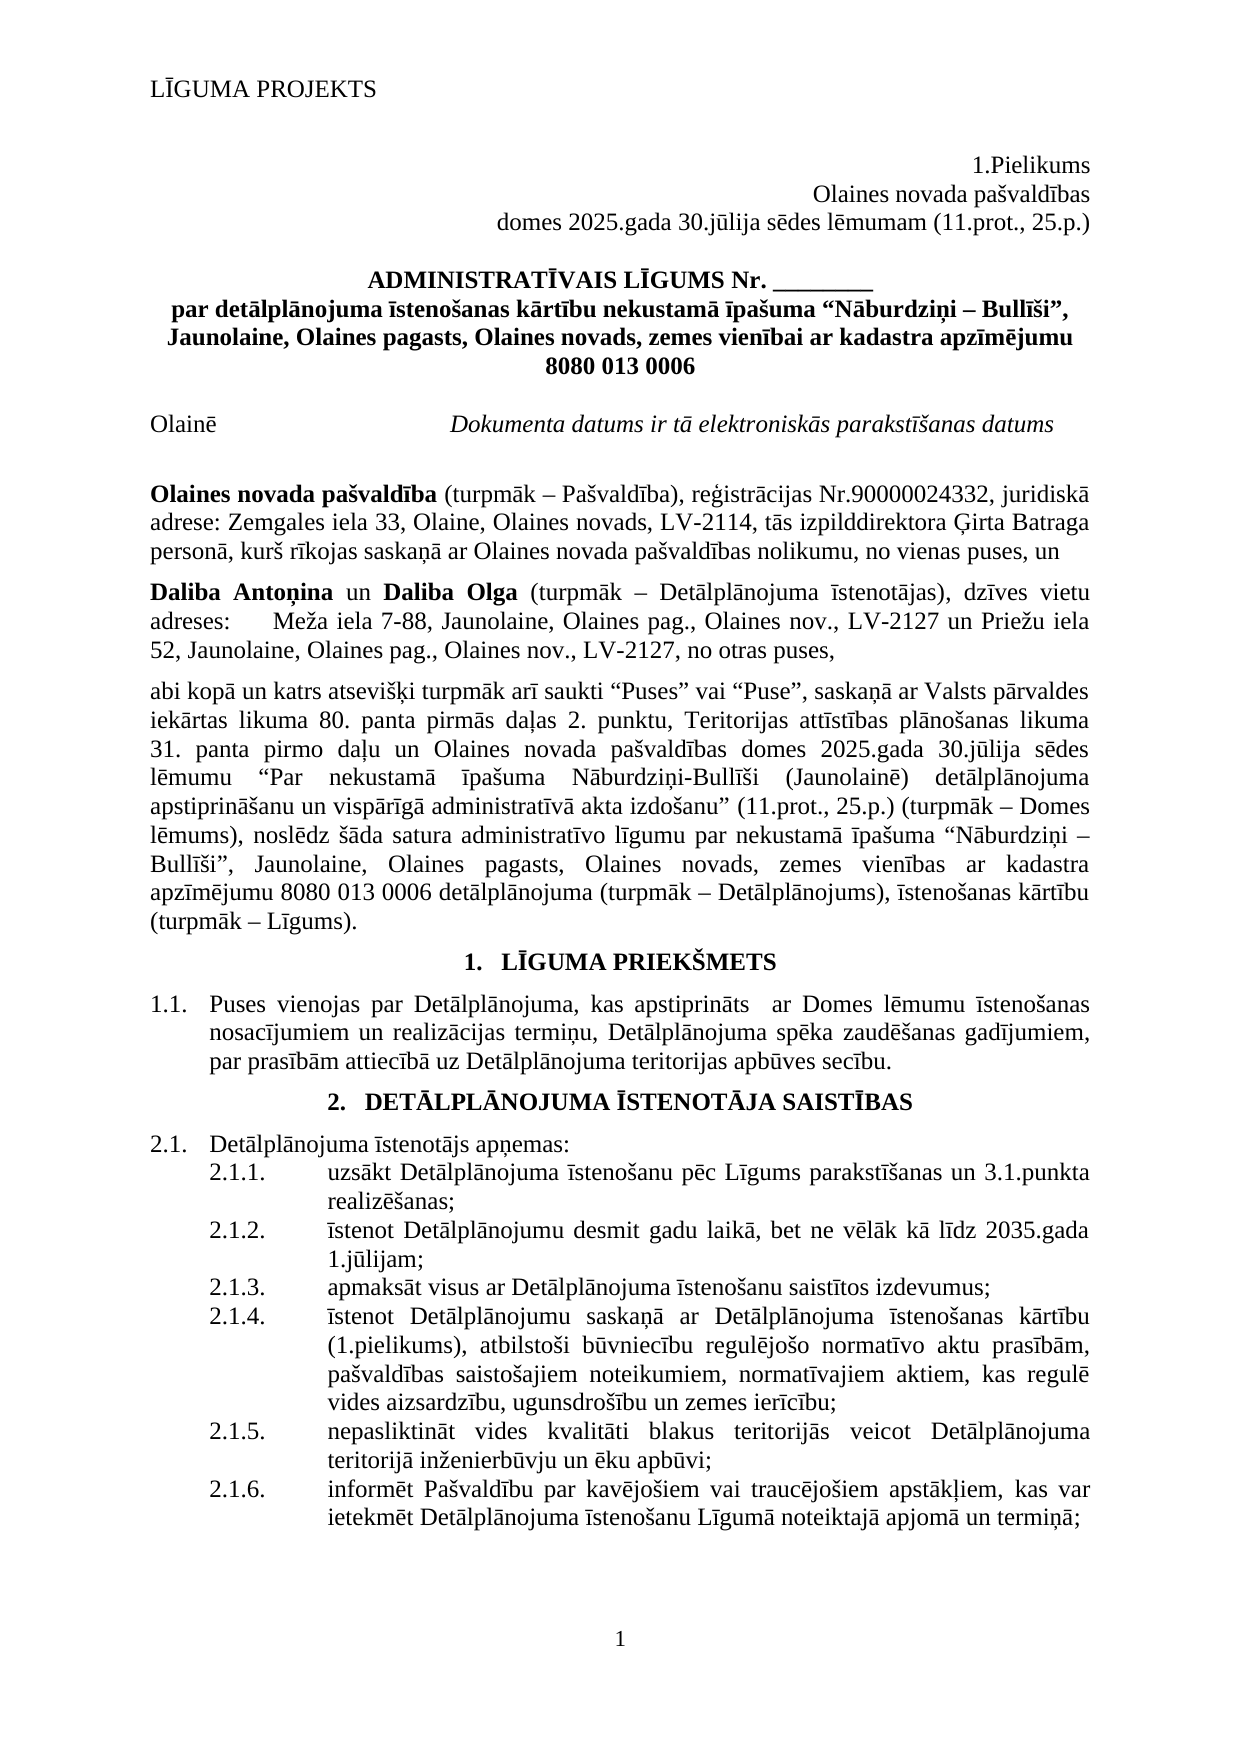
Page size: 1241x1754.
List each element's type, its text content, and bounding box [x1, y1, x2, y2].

text īstenot Detālplānojumu desmit gadu laikā, bet ne vēlāk kā līdz 2035.gada 1.jūlijam; [209, 1215, 1090, 1272]
text Olaines novada pašvaldība (turpmāk – Pašvaldība), reģistrācijas Nr.90000024332, juridiskā adrese: Zemgales iela 33, Olaine, Olaines novads, LV-2114, tās izpilddirektora Ģirta Batraga personā, kurš rīkojas saskaņā ar Olaines novada pašvaldības nolikumu, no vienas puses, un [150, 479, 1090, 565]
text nepasliktināt vides kvalitāti blakus teritorijās veicot Detālplānojuma teritorijā inženierbūvju un ēku apbūvi; [209, 1416, 1090, 1474]
text uzsākt Detālplānojuma īstenošanu pēc Līgums parakstīšanas un 3.1.punkta realizēšanas; [209, 1157, 1090, 1215]
text Olaines novada pašvaldības [150, 179, 1090, 207]
text par detālplānojuma īstenošanas kārtību nekustamā īpašuma “Nāburdziņi – Bullīši”, Jaunolaine, Olaines pagasts, Olaines novads, zemes vienībai ar kadastra apzīmējumu 8080 013 0006 [150, 294, 1090, 380]
text LĪGUMA PRIEKŠMETS [150, 947, 1090, 976]
text īstenot Detālplānojumu saskaņā ar Detālplānojuma īstenošanas kārtību (1.pielikums), atbilstoši būvniecību regulējošo normatīvo aktu prasībām, pašvaldības saistošajiem noteikumiem, normatīvajiem aktiem, kas regulē vides aizsardzību, ugunsdrošību un zemes ierīcību; [209, 1301, 1090, 1416]
text Puses vienojas par Detālplānojuma, kas apstiprināts ar Domes lēmumu īstenošanas nosacījumiem un realizācijas termiņu, Detālplānojuma spēka zaudēšanas gadījumiem, par prasībām attiecībā uz Detālplānojuma teritorijas apbūves secību. [150, 989, 1090, 1075]
text Daliba Antoņina un Daliba Olga (turpmāk – Detālplānojuma īstenotājas), dzīves vietu adreses: Meža iela 7-88, Jaunolaine, Olaines pag., Olaines nov., LV-2127 un Priežu iela 52, Jaunolaine, Olaines pag., Olaines nov., LV-2127, no otras puses, [150, 577, 1090, 664]
text ADMINISTRATĪVAIS LĪGUMS Nr. ________ [150, 265, 1090, 294]
text Detālplānojuma īstenotājs apņemas: [150, 1129, 1090, 1157]
text apmaksāt visus ar Detālplānojuma īstenošanu saistītos izdevumus; [209, 1272, 1090, 1301]
text DETĀLPLĀNOJUMA ĪSTENOTĀJA SAISTĪBAS [150, 1087, 1090, 1116]
text abi kopā un katrs atsevišķi turpmāk arī saukti “Puses” vai “Puse”, saskaņā ar Valsts pārvaldes iekārtas likuma 80. panta pirmās daļas 2. punktu, Teritorijas attīstības plānošanas likuma 31. panta pirmo daļu un Olaines novada pašvaldības domes 2025.gada 30.jūlija sēdes lēmumu “Par nekustamā īpašuma Nāburdziņi-Bullīši (Jaunolainē) detālplānojuma apstiprināšanu un vispārīgā administratīvā akta izdošanu” (11.prot., 25.p.) (turpmāk – Domes lēmums), noslēdz šāda satura administratīvo līgumu par nekustamā īpašuma “Nāburdziņi – Bullīši”, Jaunolaine, Olaines pagasts, Olaines novads, zemes vienības ar kadastra apzīmējumu 8080 013 0006 detālplānojuma (turpmāk – Detālplānojums), īstenošanas kārtību (turpmāk – Līgums). [150, 676, 1090, 935]
text 1.Pielikums [150, 150, 1090, 179]
text informēt Pašvaldību par kavējošiem vai traucējošiem apstākļiem, kas var ietekmēt Detālplānojuma īstenošanu Līgumā noteiktajā apjomā un termiņā; [209, 1474, 1090, 1531]
text Olainē Dokumenta datums ir tā elektroniskās parakstīšanas datums [150, 409, 1090, 437]
text domes 2025.gada 30.jūlija sēdes lēmumam (11.prot., 25.p.) [150, 207, 1090, 236]
